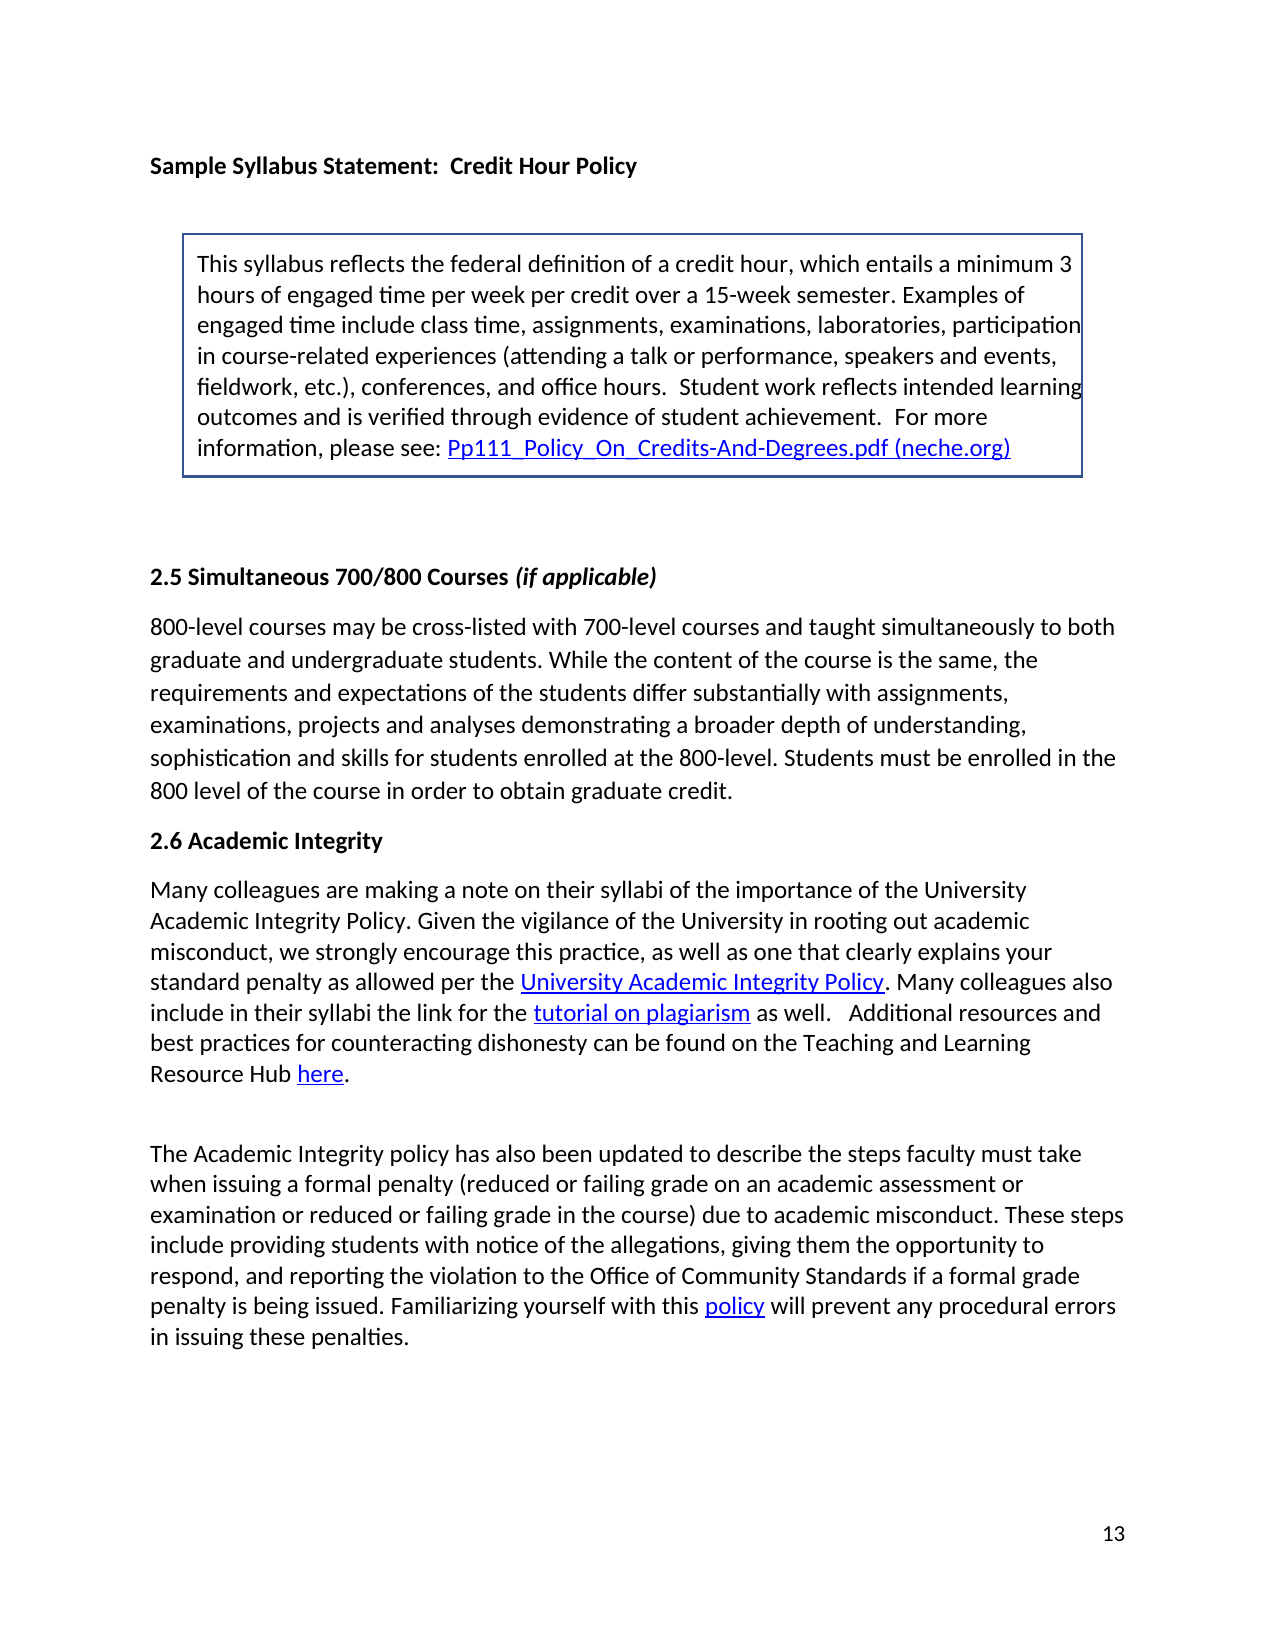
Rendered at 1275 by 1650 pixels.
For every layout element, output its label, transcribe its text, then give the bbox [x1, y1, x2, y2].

text Many colleagues are making a note on their syllabi of the importance of the University Academic Integrity Policy. Given the vigilance of the University in rooting out academic misconduct, we strongly encourage this practice, as well as one that clearly explains your standard penalty as allowed per the University Academic Integrity Policy. Many colleagues also include in their syllabi the link for the tutorial on plagiarism as well. Additional resources and best practices for counteracting dishonesty can be found on the Teaching and Learning Resource Hub here. [150, 875, 1125, 1088]
text 2.5 Simultaneous 700/800 Courses (if applicable) [150, 561, 1125, 592]
text The Academic Integrity policy has also been updated to describe the steps faculty must take when issuing a formal penalty (reduced or failing grade on an academic assessment or examination or reduced or failing grade in the course) due to academic misconduct. These steps include providing students with notice of the allegations, giving them the opportunity to respond, and reporting the violation to the Office of Community Standards if a formal grade penalty is being issued. Familiarizing yourself with this policy will prevent any procedural errors in issuing these penalties. [150, 1138, 1125, 1352]
text This syllabus reflects the federal definition of a credit hour, which entails a minimum 3 hours of engaged time per week per credit over a 15-week semester. Examples of engaged time include class time, assignments, examinations, laboratories, participation in course-related experiences (attending a talk or performance, speakers and events, fieldwork, etc.), conferences, and office hours. Student work reflects intended learning outcomes and is verified through evidence of student achievement. For more information, please see: Pp111_Policy_On_Credits-And-Degrees.pdf (neche.org) [197, 248, 1081, 462]
text Sample Syllabus Statement: Credit Hour Policy [150, 150, 1125, 181]
text 2.6 Academic Integrity [150, 825, 1125, 856]
text 800-level courses may be cross-listed with 700-level courses and taught simultaneously to both graduate and undergraduate students. While the content of the course is the same, the requirements and expectations of the students differ substantially with assignments, examinations, projects and analyses demonstrating a broader depth of understanding, sophistication and skills for students enrolled at the 800-level. Students must be enrolled in the 800 level of the course in order to obtain graduate credit. [150, 611, 1125, 806]
